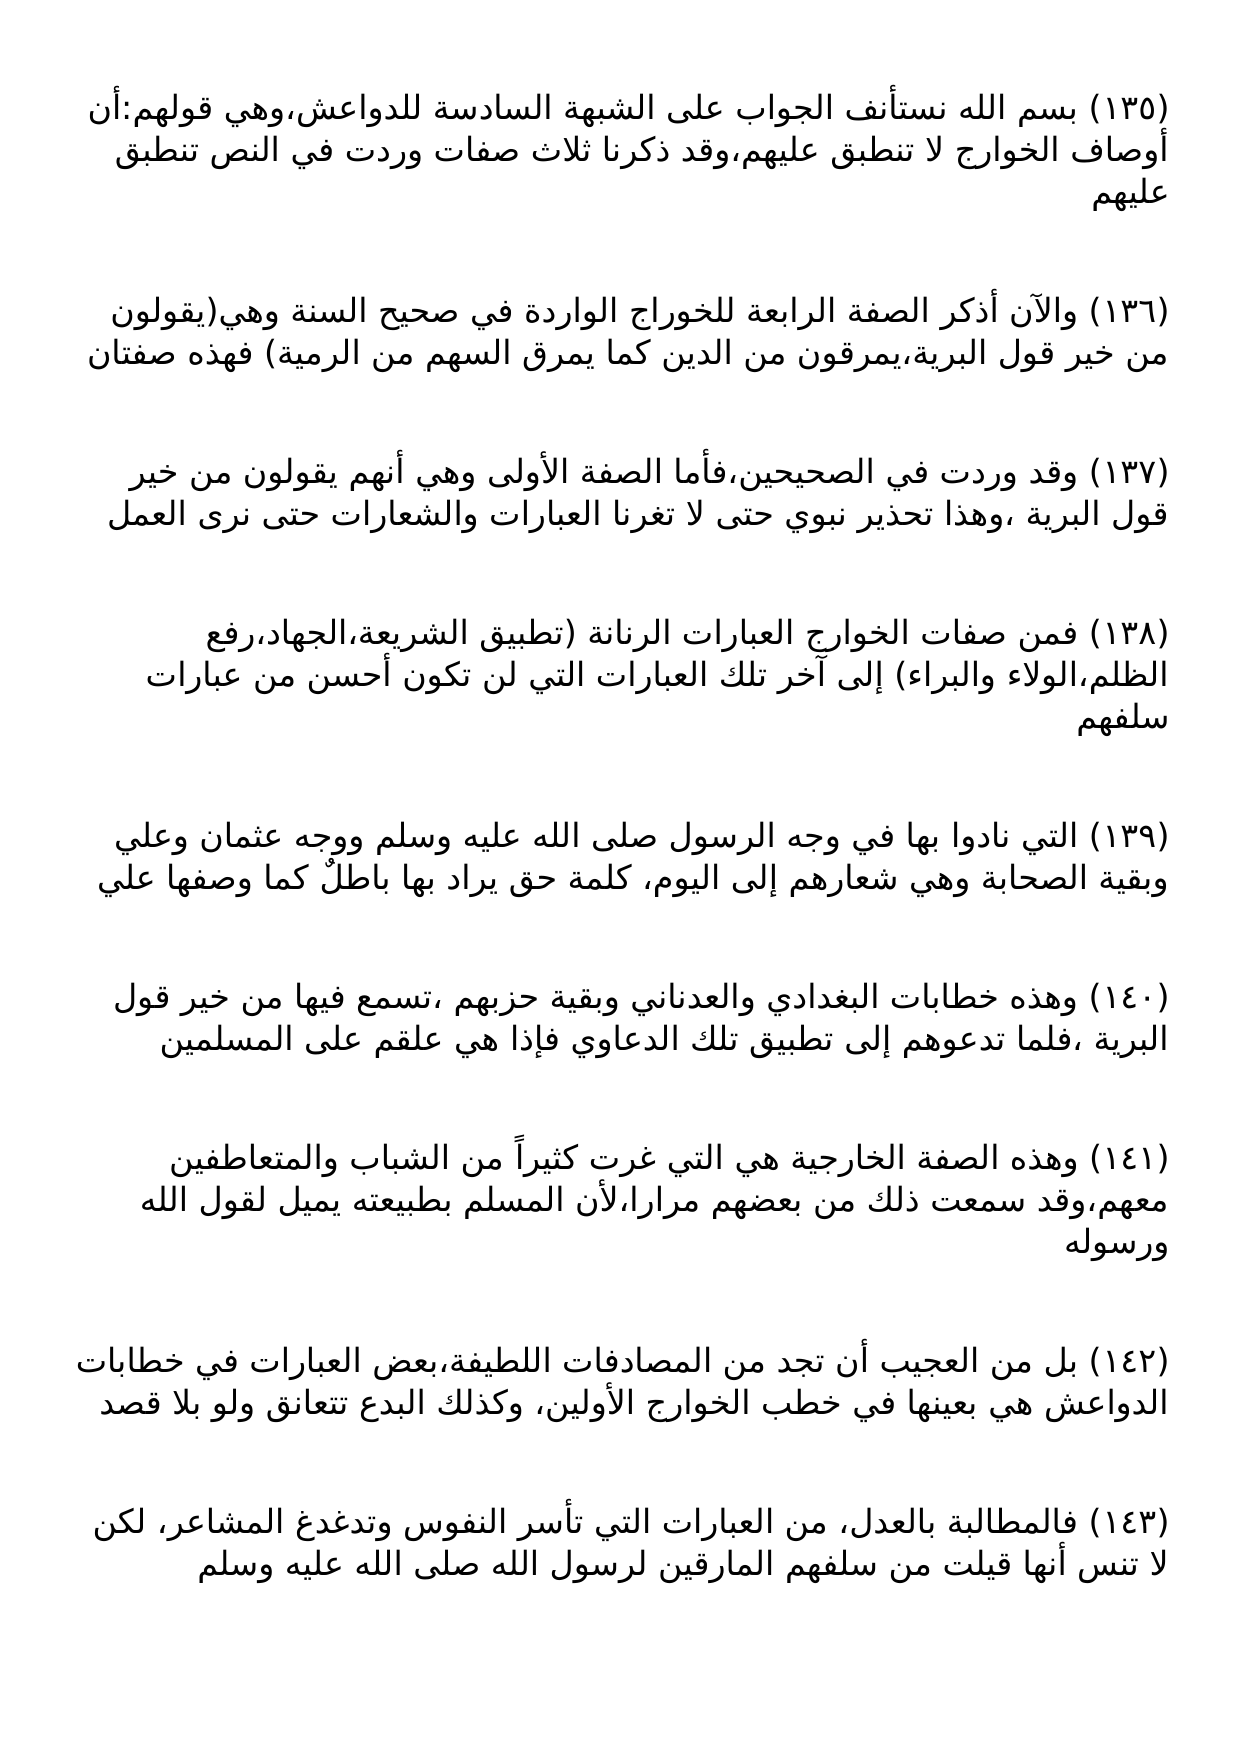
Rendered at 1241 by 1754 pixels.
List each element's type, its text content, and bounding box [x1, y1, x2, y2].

text (١٣٦) والآن أذكر الصفة الرابعة للخوراج الواردة في صحيح السنة وهي(يقولون من خير قول البرية،يمرقون من الدين كما يمرق السهم من الرمية) فهذه صفتان [71, 292, 1169, 372]
text (١٣٨) فمن صفات الخوارج العبارات الرنانة (تطبيق الشريعة،الجهاد،رفع الظلم،الولاء والبراء) إلى آخر تلك العبارات التي لن تكون أحسن من عبارات سلفهم [71, 614, 1169, 736]
text (١٤٢) بل من العجيب أن تجد من المصادفات اللطيفة،بعض العبارات في خطابات الدواعش هي بعينها في خطب الخوارج الأولين، وكذلك البدع تتعانق ولو بلا قصد [71, 1342, 1169, 1422]
text (١٣٧) وقد وردت في الصحيحين،فأما الصفة الأولى وهي أنهم يقولون من خير قول البرية ،وهذا تحذير نبوي حتى لا تغرنا العبارات والشعارات حتى نرى العمل [71, 453, 1169, 533]
text (١٤٠) وهذه خطابات البغدادي والعدناني وبقية حزبهم ،تسمع فيها من خير قول البرية ،فلما تدعوهم إلى تطبيق تلك الدعاوي فإذا هي علقم على المسلمين [71, 978, 1169, 1058]
text (١٤٣) فالمطالبة بالعدل، من العبارات التي تأسر النفوس وتدغدغ المشاعر، لكن لا تنس أنها قيلت من سلفهم المارقين لرسول الله صلى الله عليه وسلم [71, 1503, 1169, 1583]
text (١٣٩) التي نادوا بها في وجه الرسول صلى الله عليه وسلم ووجه عثمان وعلي وبقية الصحابة وهي شعارهم إلى اليوم، كلمة حق يراد بها باطلٌ كما وصفها علي [71, 817, 1169, 897]
text (١٣٥) بسم الله نستأنف الجواب على الشبهة السادسة للدواعش،وهي قولهم:أن أوصاف الخوارج لا تنطبق عليهم،وقد ذكرنا ثلاث صفات وردت في النص تنطبق عليهم [71, 89, 1169, 211]
text (١٤١) وهذه الصفة الخارجية هي التي غرت كثيراً من الشباب والمتعاطفين معهم،وقد سمعت ذلك من بعضهم مرارا،لأن المسلم بطبيعته يميل لقول الله ورسوله [71, 1139, 1169, 1261]
